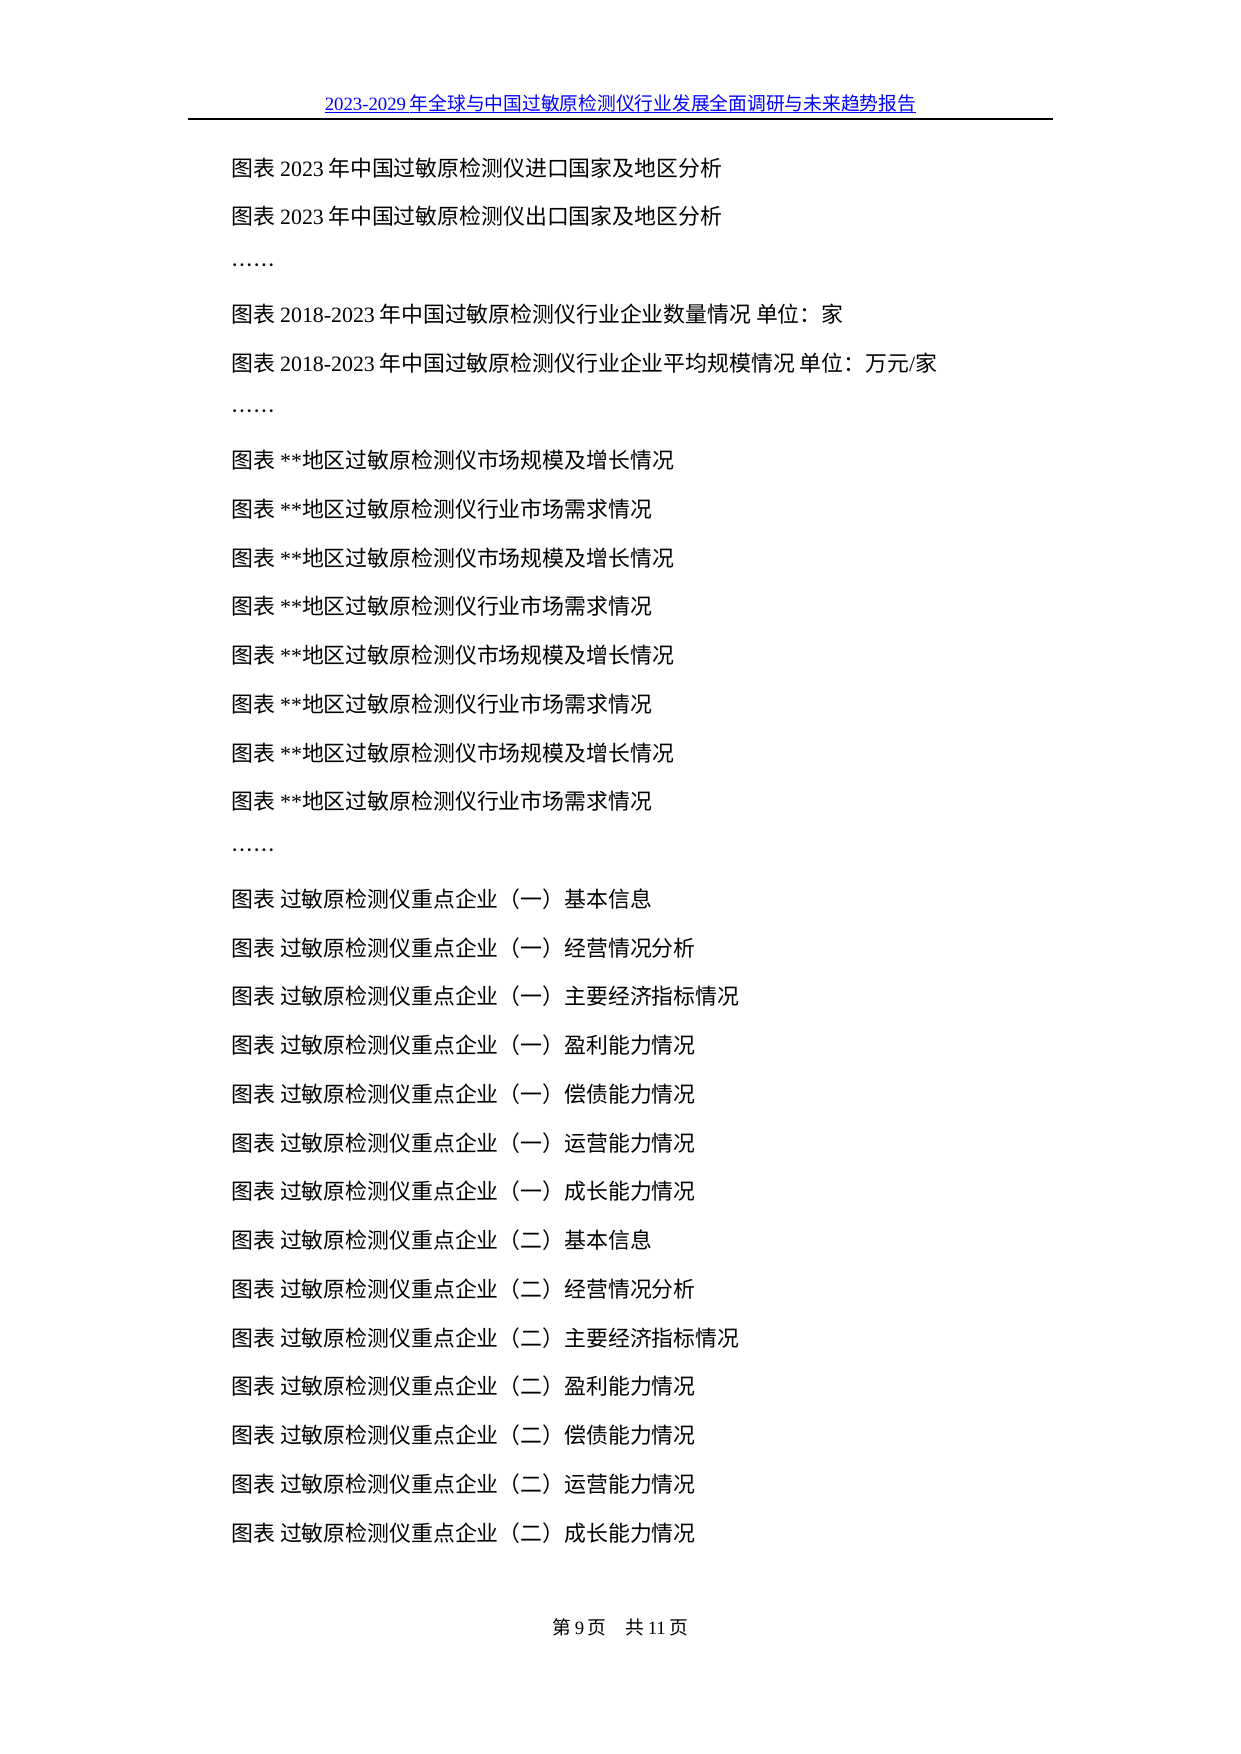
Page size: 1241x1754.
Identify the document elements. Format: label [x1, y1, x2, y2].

text [187, 150, 1053, 1548]
